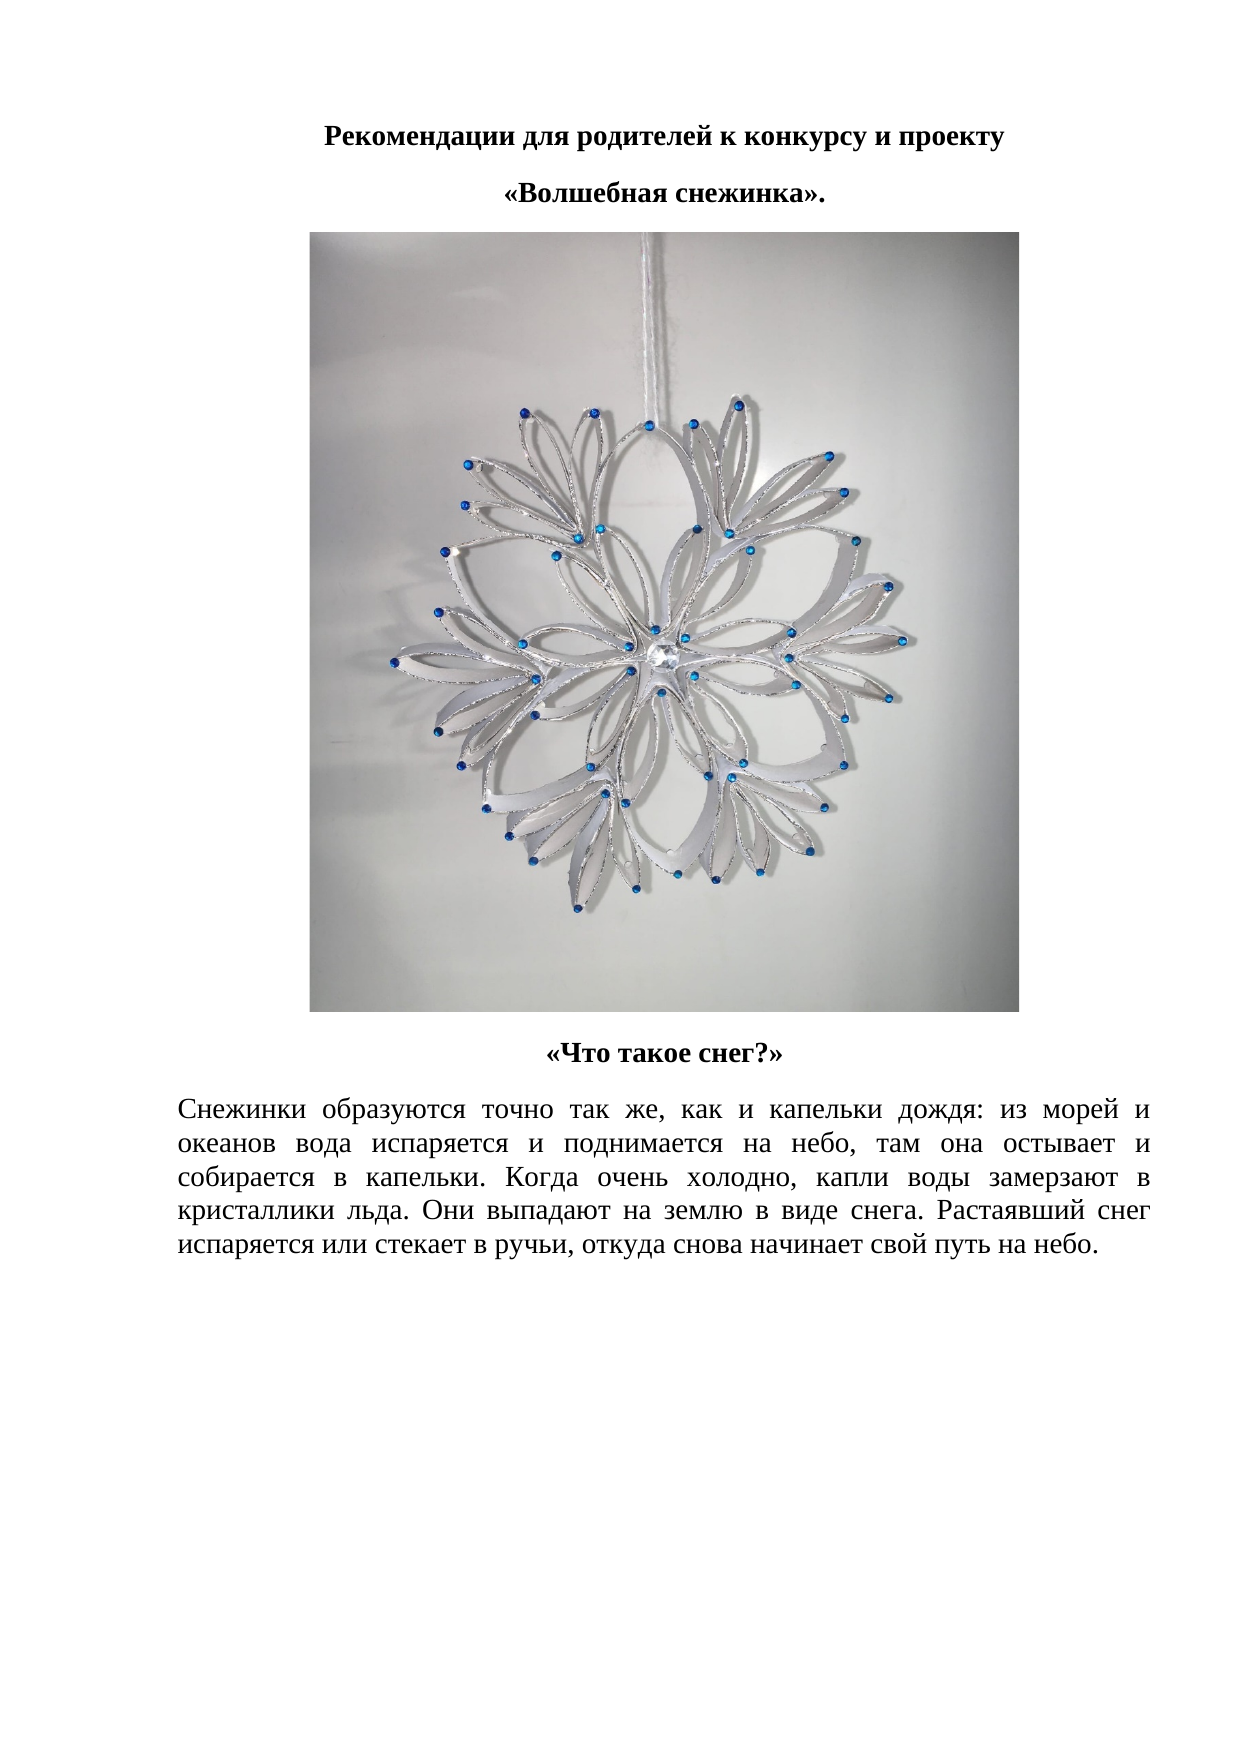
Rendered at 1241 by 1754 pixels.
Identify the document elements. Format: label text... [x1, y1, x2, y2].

text Снежинки образуются точно так же, как и капельки дождя: из морей и океанов вода испаряется и поднимается на небо, там она остывает и собирается в капельки. Когда очень холодно, капли воды замерзают в кристаллики льда. Они выпадают на землю в виде снега. Растаявший снег испаряется или стекает в ручьи, откуда снова начинает свой путь на небо. [177, 1092, 1152, 1259]
picture [309, 232, 1020, 1012]
text «Что такое снег?» [177, 1035, 1152, 1068]
text «Волшебная снежинка». [177, 175, 1152, 209]
text Рекомендации для родителей к конкурсу и проекту [177, 118, 1152, 152]
